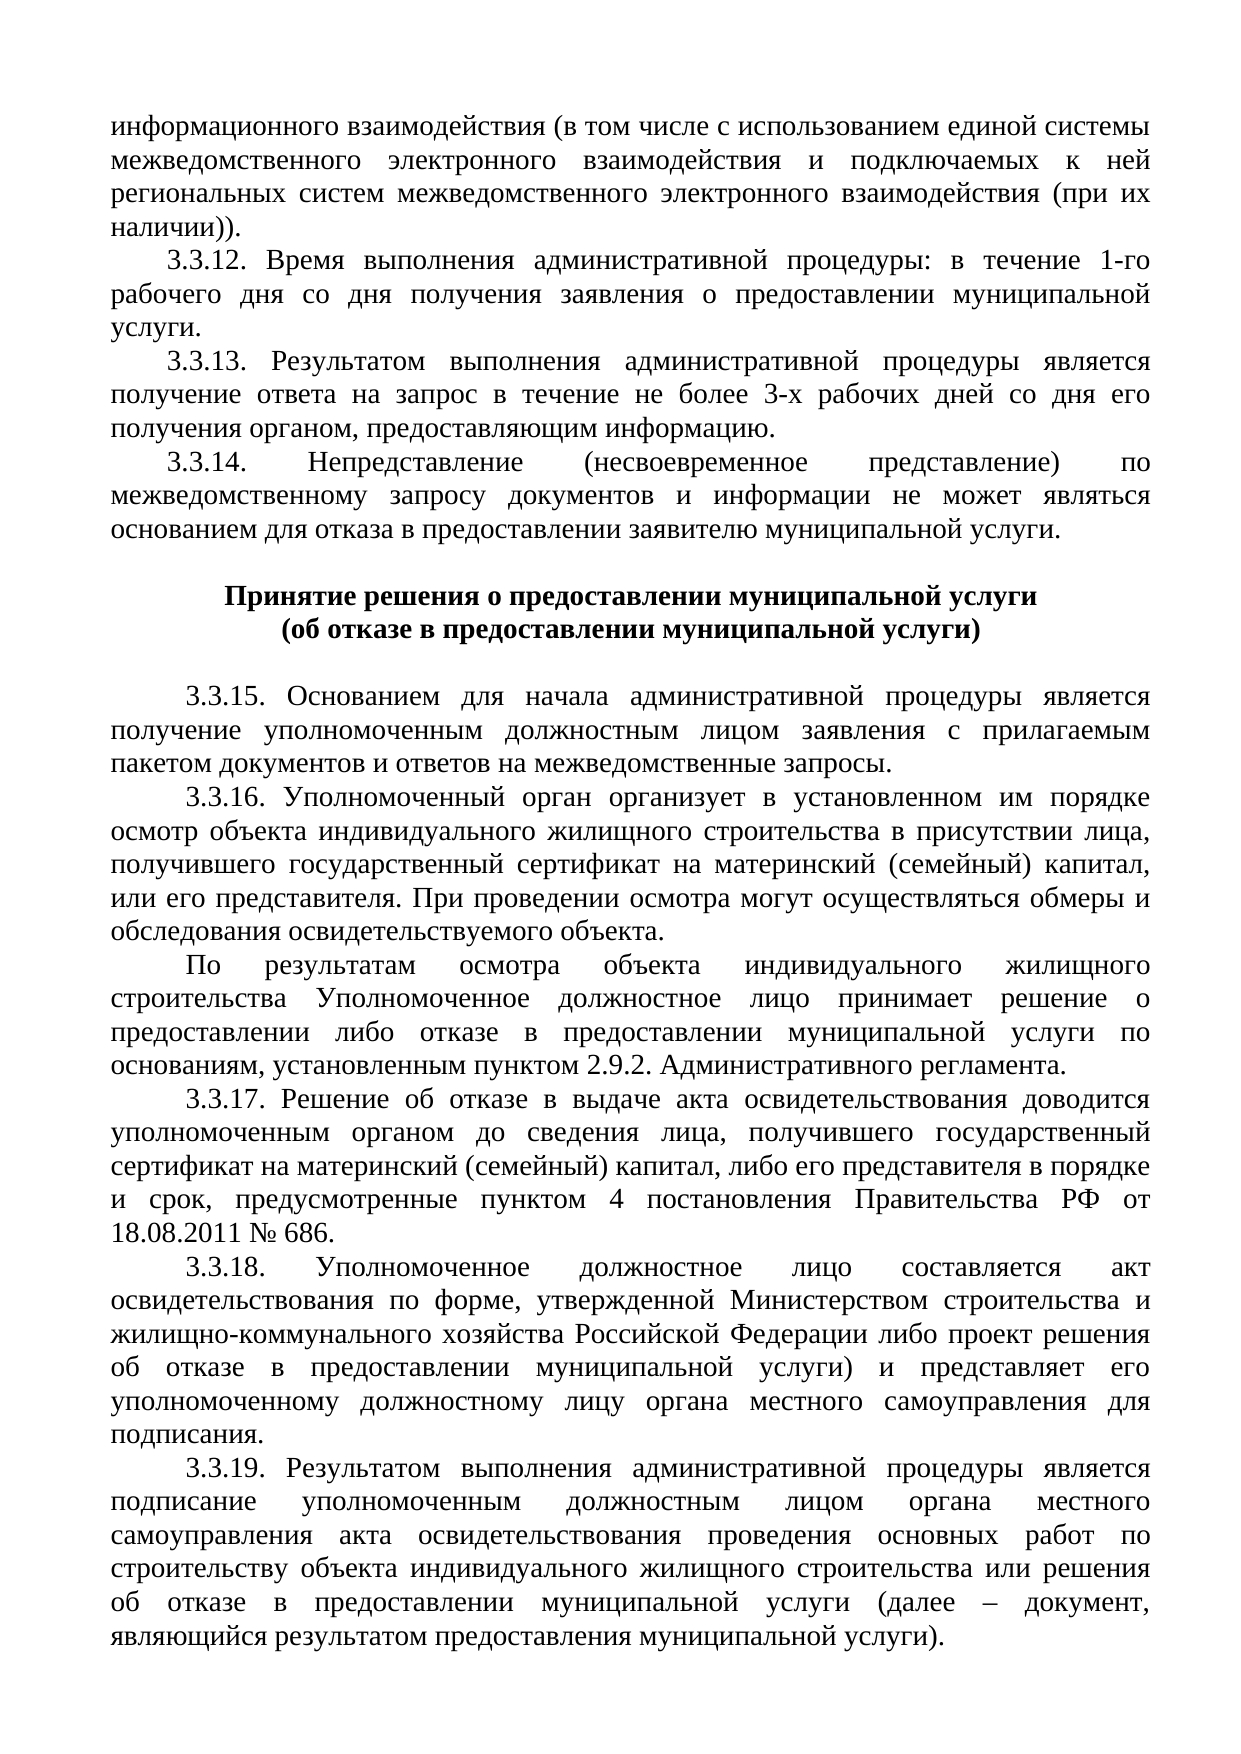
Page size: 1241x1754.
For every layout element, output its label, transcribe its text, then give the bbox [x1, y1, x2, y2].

text 3.3.15. Основанием для начала административной процедуры является получение уполномоченным должностным лицом заявления с прилагаемым пакетом документов и ответов на межведомственные запросы. [110, 678, 1151, 779]
text 3.3.12. Время выполнения административной процедуры: в течение 1-го рабочего дня со дня получения заявления о предоставлении муниципальной услуги. [110, 242, 1151, 343]
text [110, 108, 1151, 242]
text Принятие решения о предоставлении муниципальной услуги [110, 578, 1151, 611]
text 3.3.17. Решение об отказе в выдаче акта освидетельствования доводится уполномоченным органом до сведения лица, получившего государственный сертификат на материнский (семейный) капитал, либо его представителя в порядке и срок, предусмотренные пунктом 4 постановления Правительства РФ от 18.08.2011 № 686. [110, 1081, 1151, 1249]
text 3.3.18. Уполномоченное должностное лицо составляется акт освидетельствования по форме, утвержденной Министерством строительства и жилищно-коммунального хозяйства Российской Федерации либо проект решения об отказе в предоставлении муниципальной услуги) и представляет его уполномоченному должностному лицу органа местного самоуправления для подписания. [110, 1249, 1151, 1450]
text (об отказе в предоставлении муниципальной услуги) [110, 611, 1151, 645]
text 3.3.14. Непредставление (несвоевременное представление) по межведомственному запросу документов и информации не может являться основанием для отказа в предоставлении заявителю муниципальной услуги. [110, 444, 1151, 544]
text 3.3.13. Результатом выполнения административной процедуры является получение ответа на запрос в течение не более 3-х рабочих дней со дня его получения органом, предоставляющим информацию. [110, 343, 1151, 444]
text По результатам осмотра объекта индивидуального жилищного строительства Уполномоченное должностное лицо принимает решение о предоставлении либо отказе в предоставлении муниципальной услуги по основаниям, установленным пунктом 2.9.2. Административного регламента. [110, 947, 1151, 1081]
text 3.3.16. Уполномоченный орган организует в установленном им порядке осмотр объекта индивидуального жилищного строительства в присутствии лица, получившего государственный сертификат на материнский (семейный) капитал, или его представителя. При проведении осмотра могут осуществляться обмеры и обследования освидетельствуемого объекта. [110, 779, 1151, 947]
text 3.3.19. Результатом выполнения административной процедуры является подписание уполномоченным должностным лицом органа местного самоуправления акта освидетельствования проведения основных работ по строительству объекта индивидуального жилищного строительства или решения об отказе в предоставлении муниципальной услуги (далее – документ, являющийся результатом предоставления муниципальной услуги). [110, 1450, 1151, 1651]
